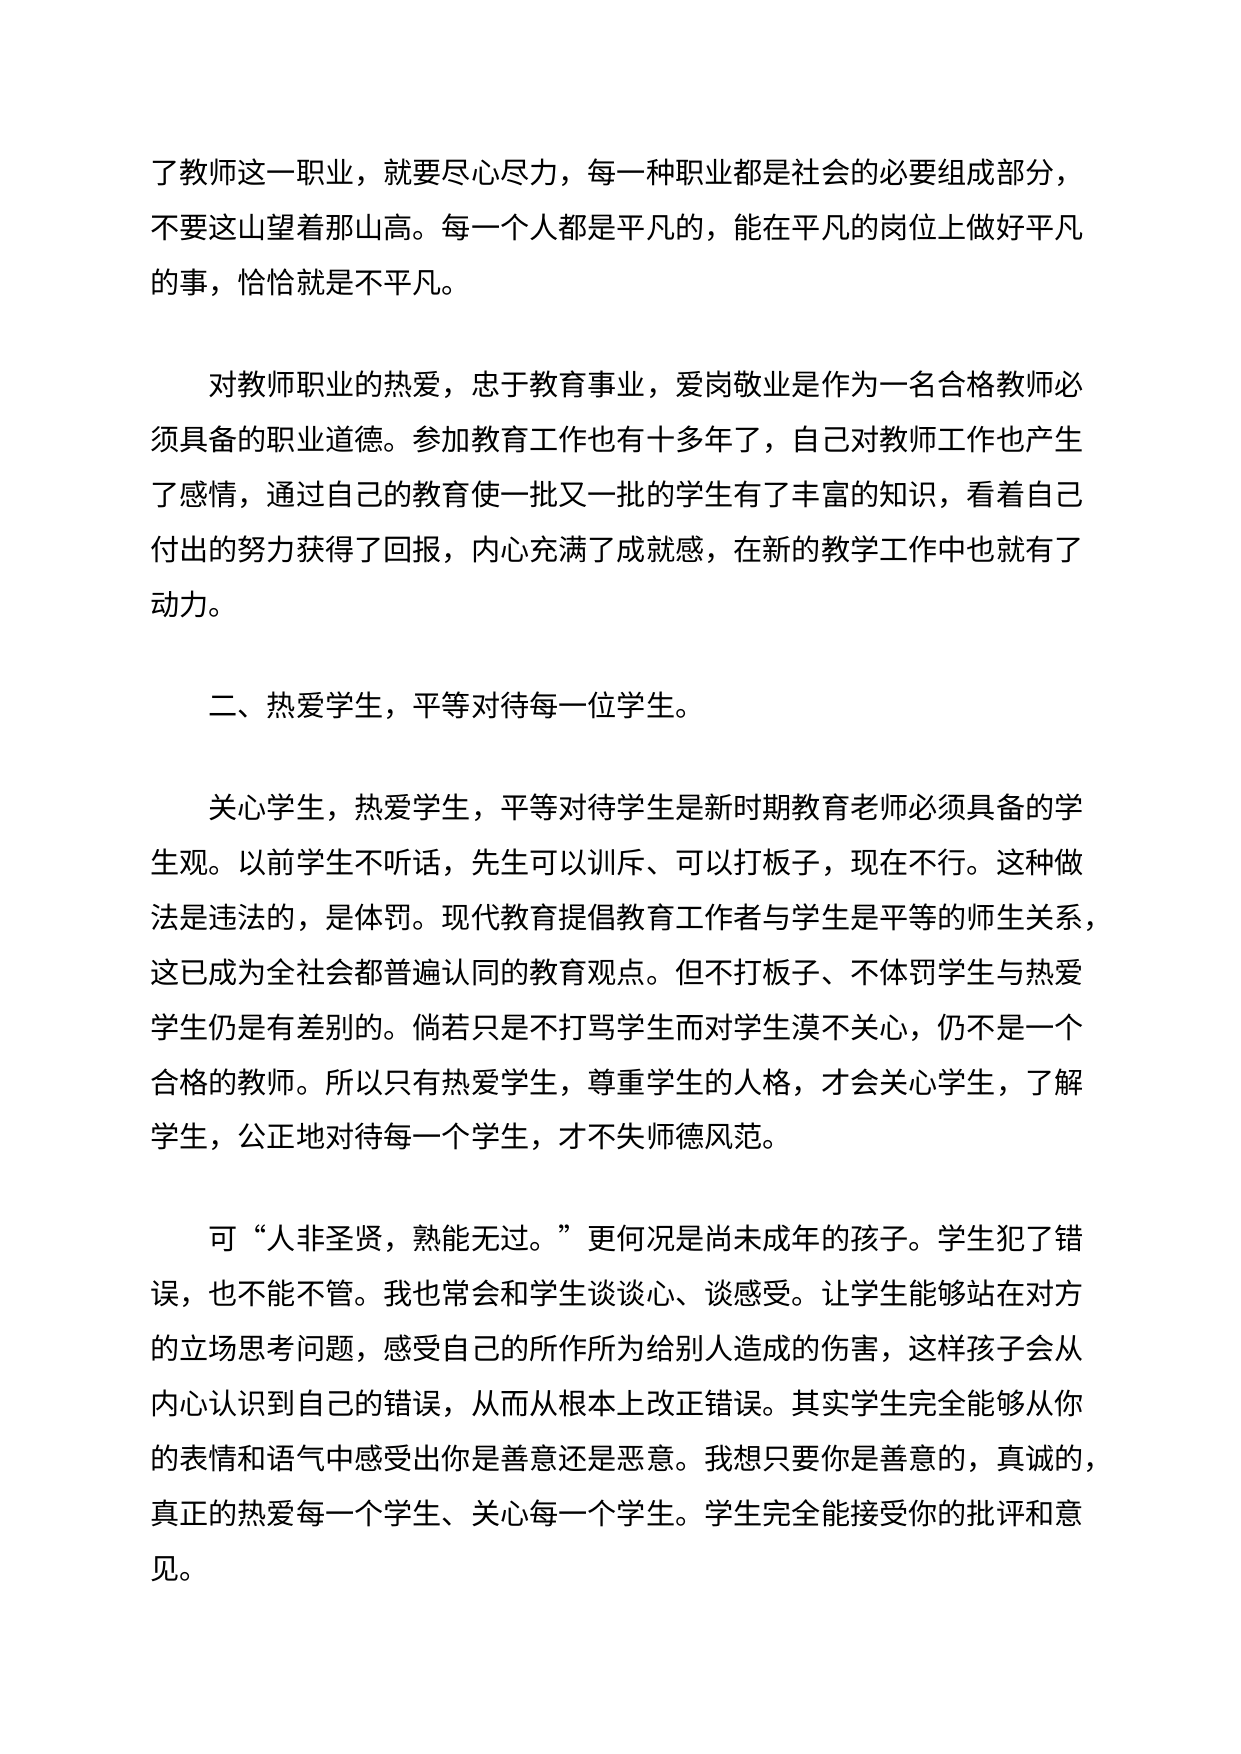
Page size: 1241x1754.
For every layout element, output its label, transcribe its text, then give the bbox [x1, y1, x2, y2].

text 可“人非圣贤，熟能无过。”更何况是尚未成年的孩子。学生犯了错误，也不能不管。我也常会和学生谈谈心、谈感受。让学生能够站在对方的立场思考问题，感受自己的所作所为给别人造成的伤害，这样孩子会从内心认识到自己的错误，从而从根本上改正错误。其实学生完全能够从你的表情和语气中感受出你是善意还是恶意。我想只要你是善意的，真诚的，真正的热爱每一个学生、关心每一个学生。学生完全能接受你的批评和意见。 [150, 1216, 1090, 1587]
text 对教师职业的热爱，忠于教育事业，爱岗敬业是作为一名合格教师必须具备的职业道德。参加教育工作也有十多年了，自己对教师工作也产生了感情，通过自己的教育使一批又一批的学生有了丰富的知识，看着自己付出的努力获得了回报，内心充满了成就感，在新的教学工作中也就有了动力。 [150, 362, 1090, 623]
text 关心学生，热爱学生，平等对待学生是新时期教育老师必须具备的学生观。以前学生不听话，先生可以训斥、可以打板子，现在不行。这种做法是违法的，是体罚。现代教育提倡教育工作者与学生是平等的师生关系，这已成为全社会都普遍认同的教育观点。但不打板子、不体罚学生与热爱学生仍是有差别的。倘若只是不打骂学生而对学生漠不关心，仍不是一个合格的教师。所以只有热爱学生，尊重学生的人格，才会关心学生，了解学生，公正地对待每一个学生，才不失师德风范。 [150, 785, 1090, 1156]
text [150, 150, 1090, 302]
text 二、热爱学生，平等对待每一位学生。 [150, 683, 1090, 725]
